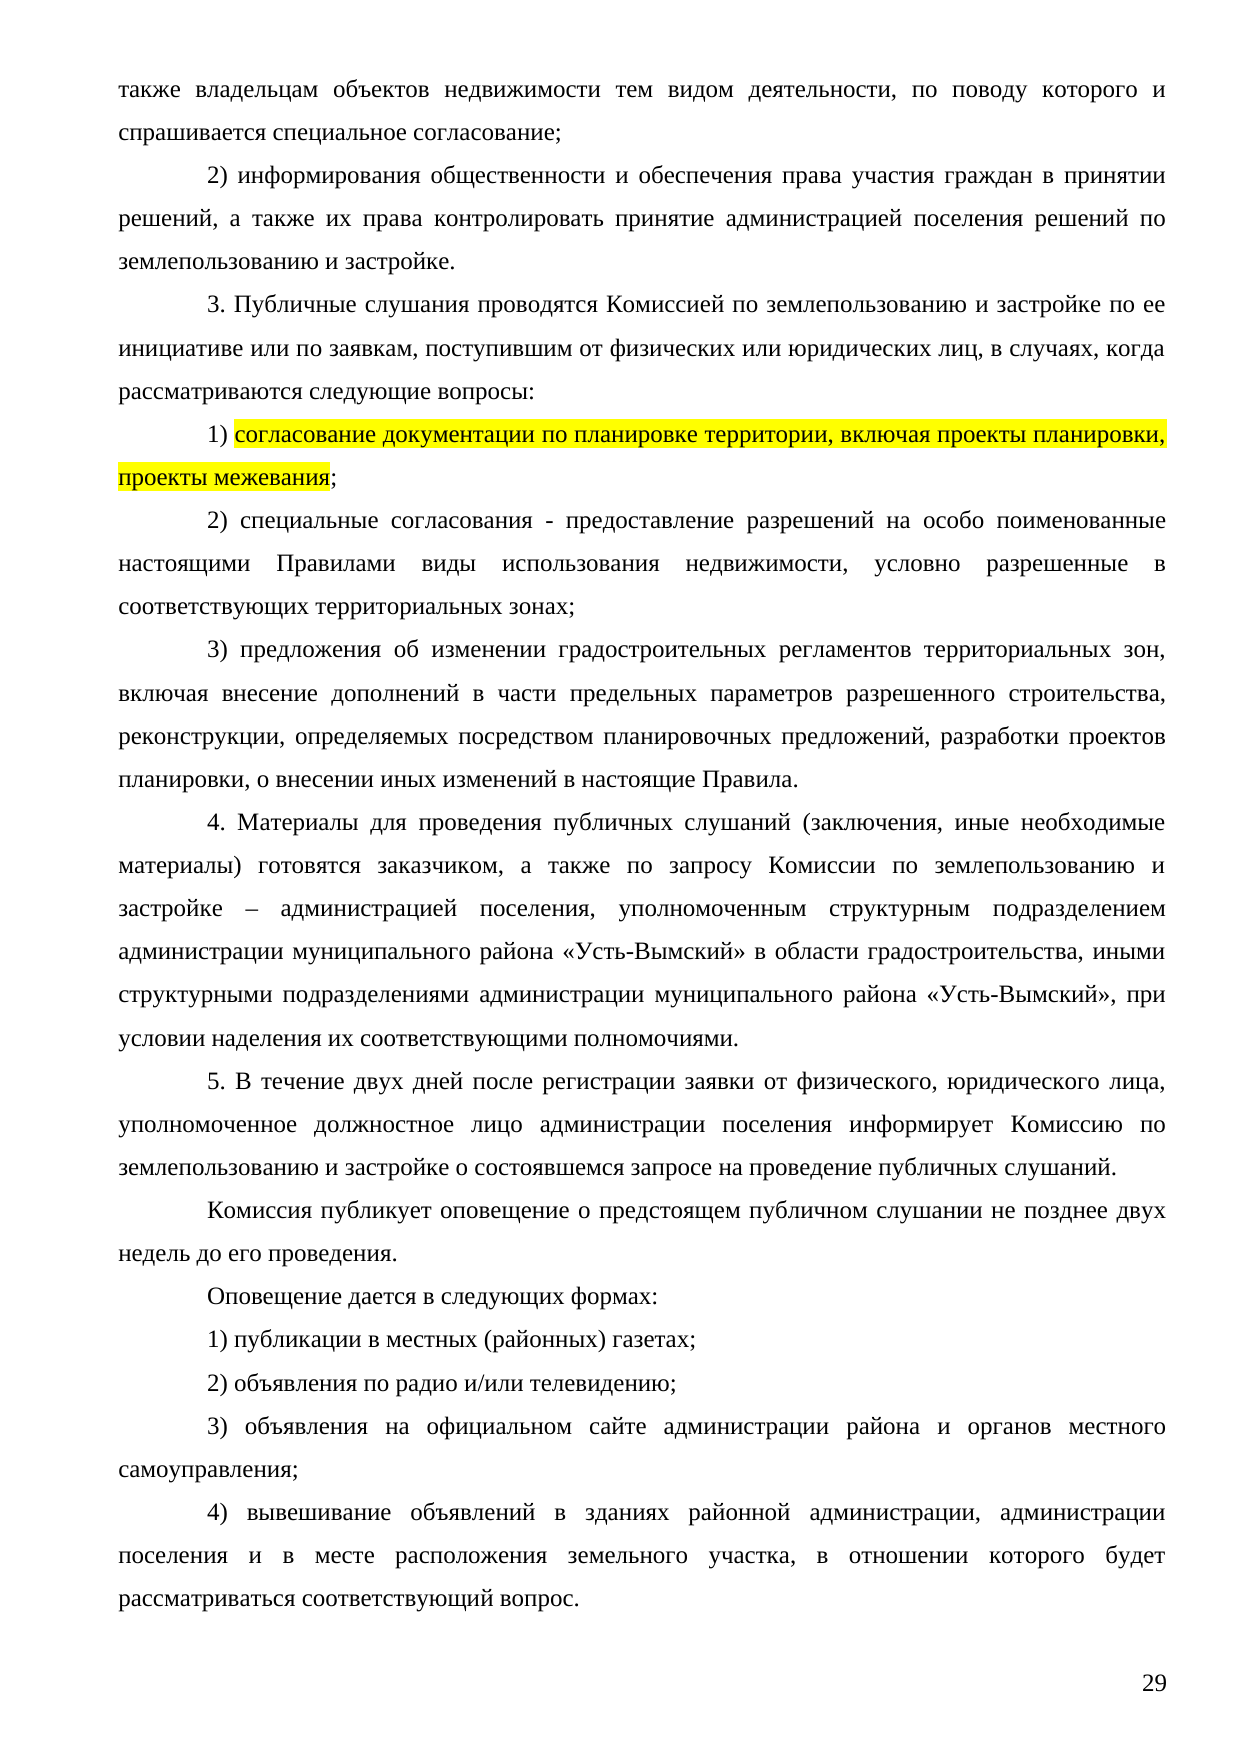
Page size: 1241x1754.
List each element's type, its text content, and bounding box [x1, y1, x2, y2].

text 1) согласование документации по планировке территории, включая проекты планировки, проекты межевания; [118, 419, 1167, 491]
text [118, 74, 1167, 146]
text 1) публикации в местных (районных) газетах; [118, 1324, 1167, 1353]
text Оповещение дается в следующих формах: [118, 1281, 1167, 1310]
text 4. Материалы для проведения публичных слушаний (заключения, иные необходимые материалы) готовятся заказчиком, а также по запросу Комиссии по землепользованию и застройке – администрацией поселения, уполномоченным структурным подразделением администрации муниципального района «Усть-Вымский» в области градостроительства, иными структурными подразделениями администрации муниципального района «Усть-Вымский», при условии наделения их соответствующими полномочиями. [118, 807, 1167, 1051]
text Комиссия публикует оповещение о предстоящем публичном слушании не позднее двух недель до его проведения. [118, 1195, 1167, 1267]
text 2) объявления по радио и/или телевидению; [118, 1368, 1167, 1396]
text 5. В течение двух дней после регистрации заявки от физического, юридического лица, уполномоченное должностное лицо администрации поселения информирует Комиссию по землепользованию и застройке о состоявшемся запросе на проведение публичных слушаний. [118, 1066, 1167, 1181]
text 3) предложения об изменении градостроительных регламентов территориальных зон, включая внесение дополнений в части предельных параметров разрешенного строительства, реконструкции, определяемых посредством планировочных предложений, разработки проектов планировки, о внесении иных изменений в настоящие Правила. [118, 634, 1167, 793]
text 2) информирования общественности и обеспечения права участия граждан в принятии решений, а также их права контролировать принятие администрацией поселения решений по землепользованию и застройке. [118, 160, 1167, 275]
text 3) объявления на официальном сайте администрации района и органов местного самоуправления; [118, 1411, 1167, 1483]
text 3. Публичные слушания проводятся Комиссией по землепользованию и застройке по ее инициативе или по заявкам, поступившим от физических или юридических лиц, в случаях, когда рассматриваются следующие вопросы: [118, 289, 1167, 404]
text 2) специальные согласования - предоставление разрешений на особо поименованные настоящими Правилами виды использования недвижимости, условно разрешенные в соответствующих территориальных зонах; [118, 505, 1167, 620]
text 4) вывешивание объявлений в зданиях районной администрации, администрации поселения и в месте расположения земельного участка, в отношении которого будет рассматриваться соответствующий вопрос. [118, 1497, 1167, 1612]
